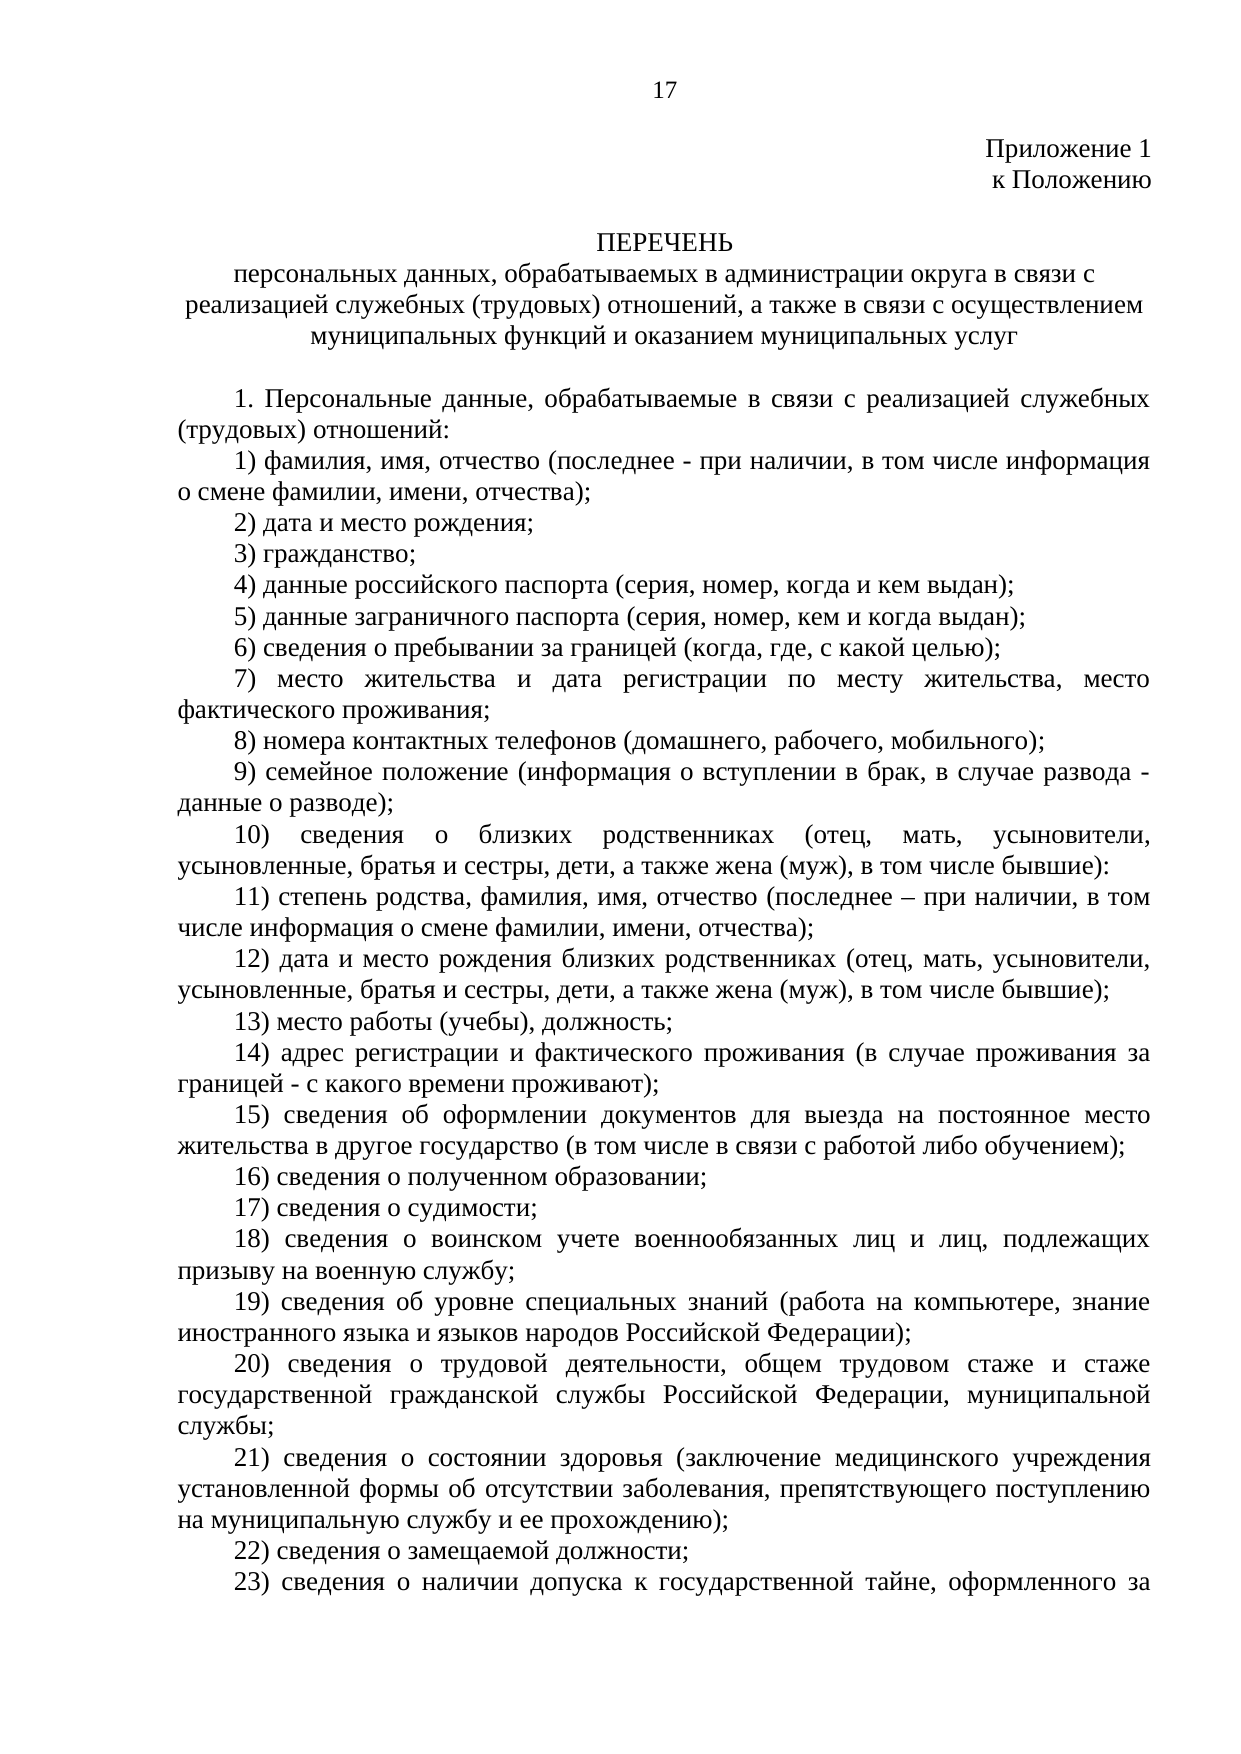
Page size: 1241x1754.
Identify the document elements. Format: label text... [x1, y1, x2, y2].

text 22) сведения о замещаемой должности; [177, 1534, 1152, 1565]
text 17) сведения о судимости; [177, 1191, 1152, 1223]
text 20) сведения о трудовой деятельности, общем трудовом стаже и стаже государственной гражданской службы Российской Федерации, муниципальной службы; [177, 1347, 1152, 1441]
text 2) дата и место рождения; [177, 506, 1152, 537]
text ПЕРЕЧЕНЬ [177, 226, 1152, 257]
text 9) семейное положение (информация о вступлении в брак, в случае развода - данные о разводе); [177, 755, 1152, 818]
text 6) сведения о пребывании за границей (когда, где, с какой целью); [177, 631, 1152, 662]
text 4) данные российского паспорта (серия, номер, когда и кем выдан); [177, 568, 1152, 600]
text 1) фамилия, имя, отчество (последнее - при наличии, в том числе информация о смене фамилии, имени, отчества); [177, 444, 1152, 506]
text 19) сведения об уровне специальных знаний (работа на компьютере, знание иностранного языка и языков народов Российской Федерации); [177, 1285, 1152, 1347]
text к Положению [177, 164, 1152, 195]
text 13) место работы (учебы), должность; [177, 1004, 1152, 1036]
text 7) место жительства и дата регистрации по месту жительства, место фактического проживания; [177, 662, 1152, 724]
text 15) сведения об оформлении документов для выезда на постоянное место жительства в другое государство (в том числе в связи с работой либо обучением); [177, 1098, 1152, 1160]
text 5) данные заграничного паспорта (серия, номер, кем и когда выдан); [177, 600, 1152, 631]
text 18) сведения о воинском учете военнообязанных лиц и лиц, подлежащих призыву на военную службу; [177, 1223, 1152, 1285]
text 12) дата и место рождения близких родственниках (отец, мать, усыновители, усыновленные, братья и сестры, дети, а также жена (муж), в том числе бывшие); [177, 942, 1152, 1004]
text 21) сведения о состоянии здоровья (заключение медицинского учреждения установленной формы об отсутствии заболевания, препятствующего поступлению на муниципальную службу и ее прохождению); [177, 1441, 1152, 1534]
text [177, 1565, 1152, 1596]
text 11) степень родства, фамилия, имя, отчество (последнее – при наличии, в том числе информация о смене фамилии, имени, отчества); [177, 880, 1152, 942]
text 3) гражданство; [177, 537, 1152, 568]
text 10) сведения о близких родственниках (отец, мать, усыновители, усыновленные, братья и сестры, дети, а также жена (муж), в том числе бывшие): [177, 818, 1152, 880]
text 14) адрес регистрации и фактического проживания (в случае проживания за границей - с какого времени проживают); [177, 1036, 1152, 1098]
text 8) номера контактных телефонов (домашнего, рабочего, мобильного); [177, 724, 1152, 755]
text Приложение 1 [177, 132, 1152, 164]
text 1. Персональные данные, обрабатываемые в связи с реализацией служебных (трудовых) отношений: [177, 382, 1152, 444]
text 16) сведения о полученном образовании; [177, 1160, 1152, 1191]
text персональных данных, обрабатываемых в администрации округа в связи с реализацией служебных (трудовых) отношений, а также в связи с осуществлением муниципальных функций и оказанием муниципальных услуг [177, 257, 1152, 351]
